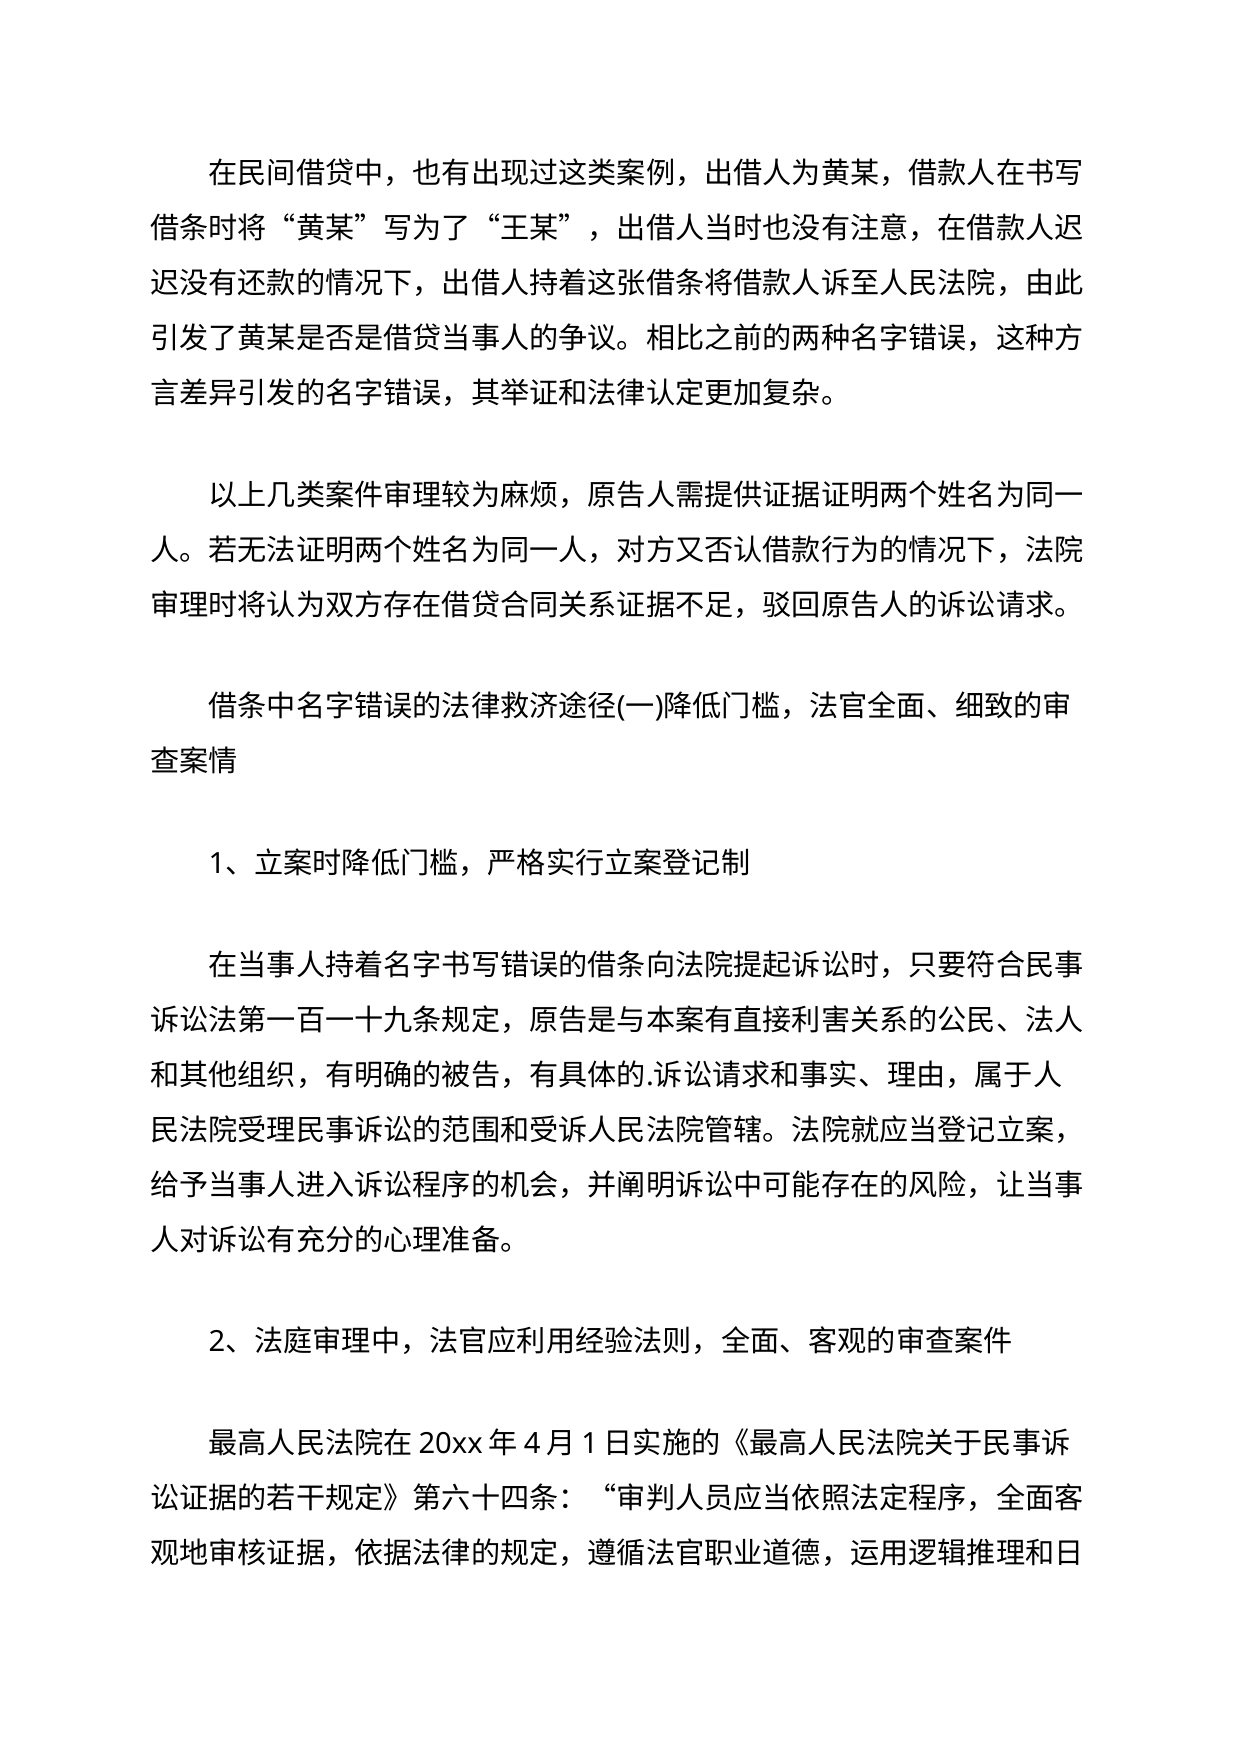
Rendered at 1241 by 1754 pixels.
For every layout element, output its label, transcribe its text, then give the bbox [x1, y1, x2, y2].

text 借条中名字错误的法律救济途径(一)降低门槛，法官全面、细致的审查案情 [150, 683, 1090, 780]
text 在民间借贷中，也有出现过这类案例，出借人为黄某，借款人在书写借条时将“黄某”写为了“王某”，出借人当时也没有注意，在借款人迟迟没有还款的情况下，出借人持着这张借条将借款人诉至人民法院，由此引发了黄某是否是借贷当事人的争议。相比之前的两种名字错误，这种方言差异引发的名字错误，其举证和法律认定更加复杂。 [150, 150, 1090, 412]
text 1、立案时降低门槛，严格实行立案登记制 [150, 840, 1090, 882]
text 以上几类案件审理较为麻烦，原告人需提供证据证明两个姓名为同一人。若无法证明两个姓名为同一人，对方又否认借款行为的情况下，法院审理时将认为双方存在借贷合同关系证据不足，驳回原告人的诉讼请求。 [150, 471, 1090, 623]
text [150, 1420, 1090, 1572]
text 在当事人持着名字书写错误的借条向法院提起诉讼时，只要符合民事诉讼法第一百一十九条规定，原告是与本案有直接利害关系的公民、法人和其他组织，有明确的被告，有具体的.诉讼请求和事实、理由，属于人民法院受理民事诉讼的范围和受诉人民法院管辖。法院就应当登记立案，给予当事人进入诉讼程序的机会，并阐明诉讼中可能存在的风险，让当事人对诉讼有充分的心理准备。 [150, 942, 1090, 1258]
text 2、法庭审理中，法官应利用经验法则，全面、客观的审查案件 [150, 1318, 1090, 1360]
